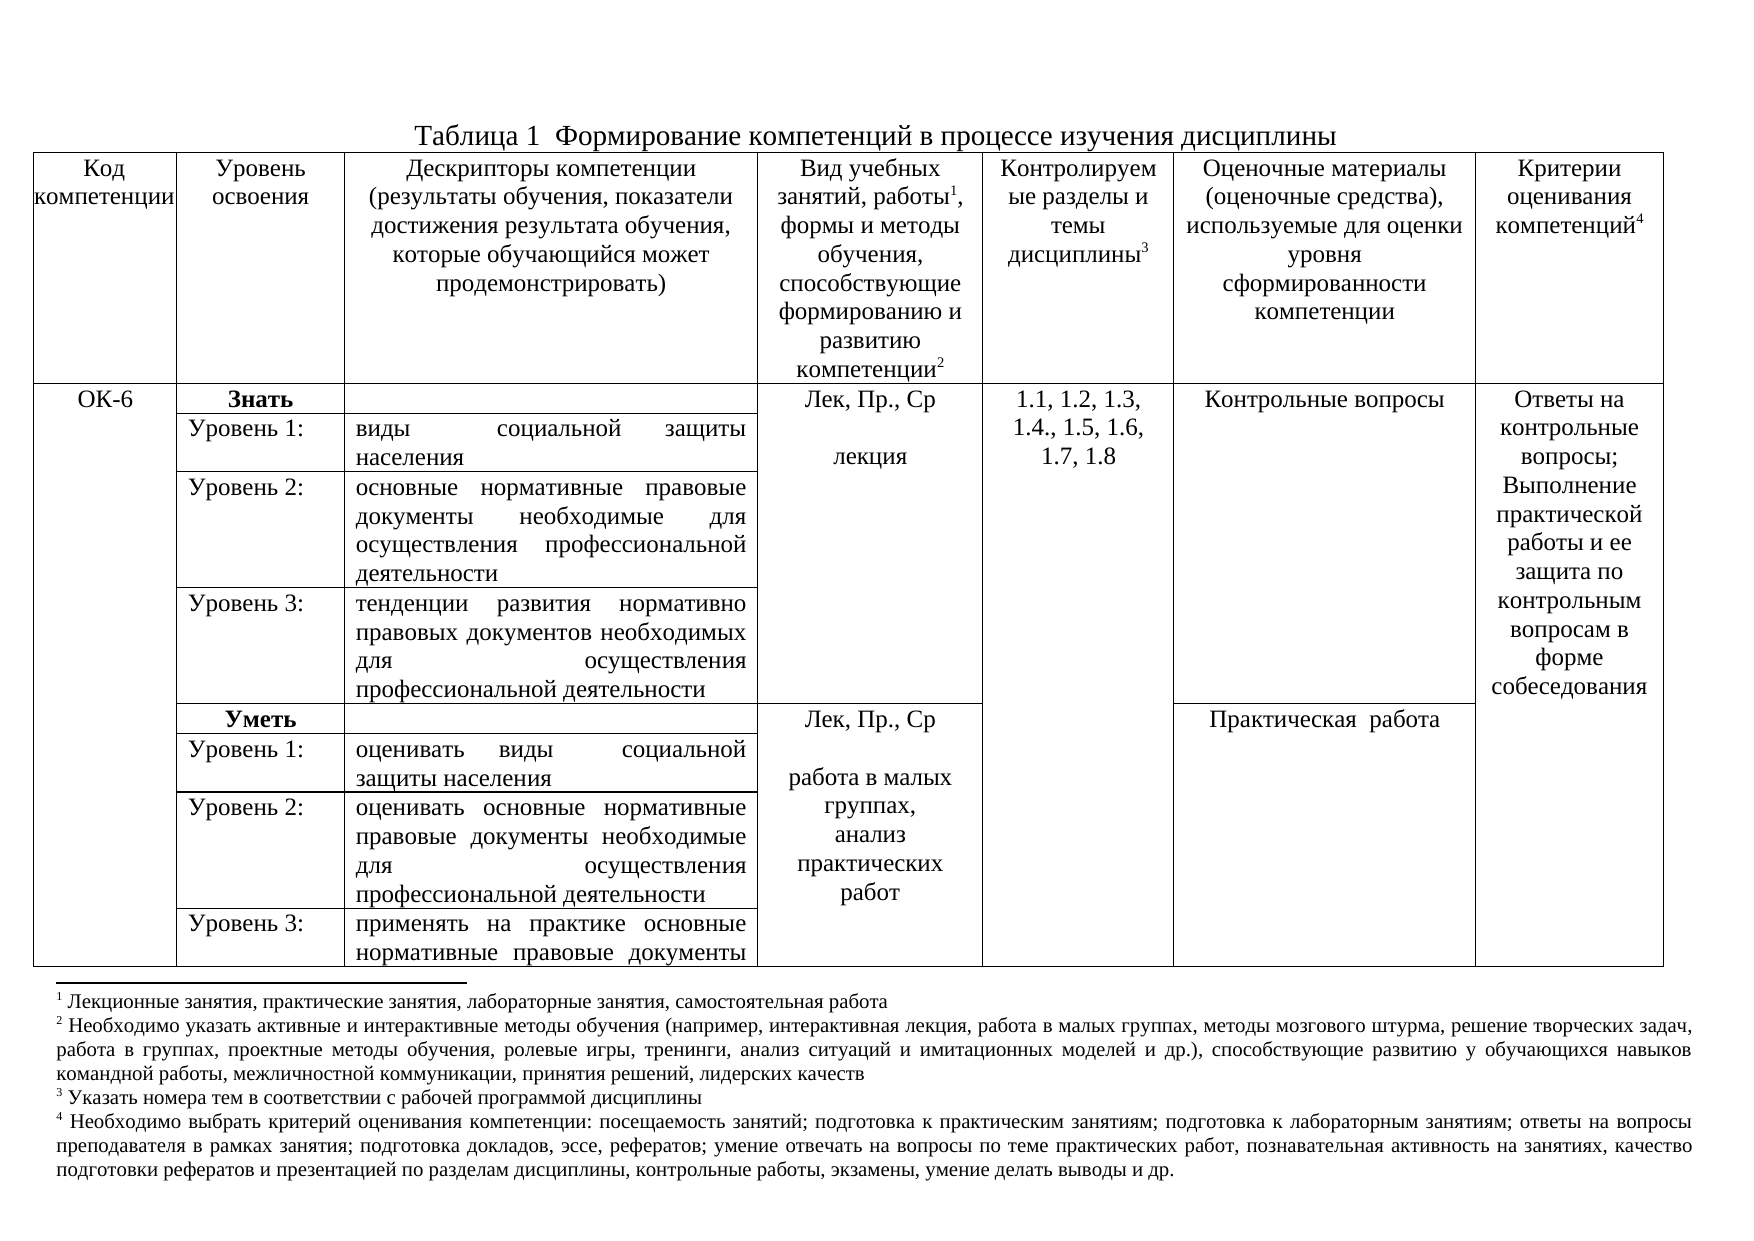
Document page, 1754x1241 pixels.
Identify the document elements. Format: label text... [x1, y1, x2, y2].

table_cell Ответы на контрольные вопросы; Выполнение практической работы и ее защита по контрольным вопросам в форме собеседования [1476, 384, 1663, 966]
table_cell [758, 704, 982, 966]
table_cell виды социальной защиты населения [345, 414, 757, 471]
table_cell Уметь [177, 704, 344, 733]
text Таблица 1 Формирование компетенций в процессе изучения дисциплины [56, 118, 1695, 152]
table_header Уровень освоения [177, 153, 344, 383]
table_header Код компетенции [34, 153, 176, 383]
table_cell Практическая работа [1174, 704, 1475, 966]
table_cell Уровень 1: [177, 414, 344, 471]
table_cell Контрольные вопросы [1174, 384, 1475, 703]
table_cell основные нормативные правовые документы необходимые для осуществления профессиональной деятельности [345, 472, 757, 587]
table_header Контролируемые разделы и темы дисциплины [983, 153, 1173, 383]
table_cell Уровень 1: [177, 734, 344, 791]
table_cell оценивать виды социальной защиты населения [345, 734, 757, 791]
table_cell [345, 384, 757, 412]
table_cell Уровень 3: [177, 588, 344, 703]
table_cell ОК-6 [34, 384, 176, 966]
table_header Вид учебных занятий, работы, формы и методы обучения, способствующие формированию и развитию компетенции [758, 153, 982, 383]
table_cell Уровень 3: [177, 909, 344, 966]
table_header Оценочные материалы (оценочные средства), используемые для оценки уровня сформированности компетенции [1174, 153, 1475, 383]
table_header Дескрипторы компетенции (результаты обучения, показатели достижения результата обучения, которые обучающийся может продемонстрировать) [345, 153, 757, 383]
table_cell Уровень 2: [177, 793, 344, 907]
table_header Критерии оценивания компетенций [1476, 153, 1663, 383]
table_cell Уровень 2: [177, 472, 344, 587]
table_cell Лек, Пр., Ср лекция [758, 384, 982, 703]
table_cell [345, 704, 757, 733]
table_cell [345, 909, 757, 966]
table_cell Знать [177, 384, 344, 412]
table_cell 1.1, 1.2, 1.3, 1.4., 1.5, 1.6, 1.7, 1.8 [983, 384, 1173, 966]
table_cell тенденции развития нормативно правовых документов необходимых для осуществления профессиональной деятельности [345, 588, 757, 703]
table_cell оценивать основные нормативные правовые документы необходимые для осуществления профессиональной деятельности [345, 793, 757, 907]
